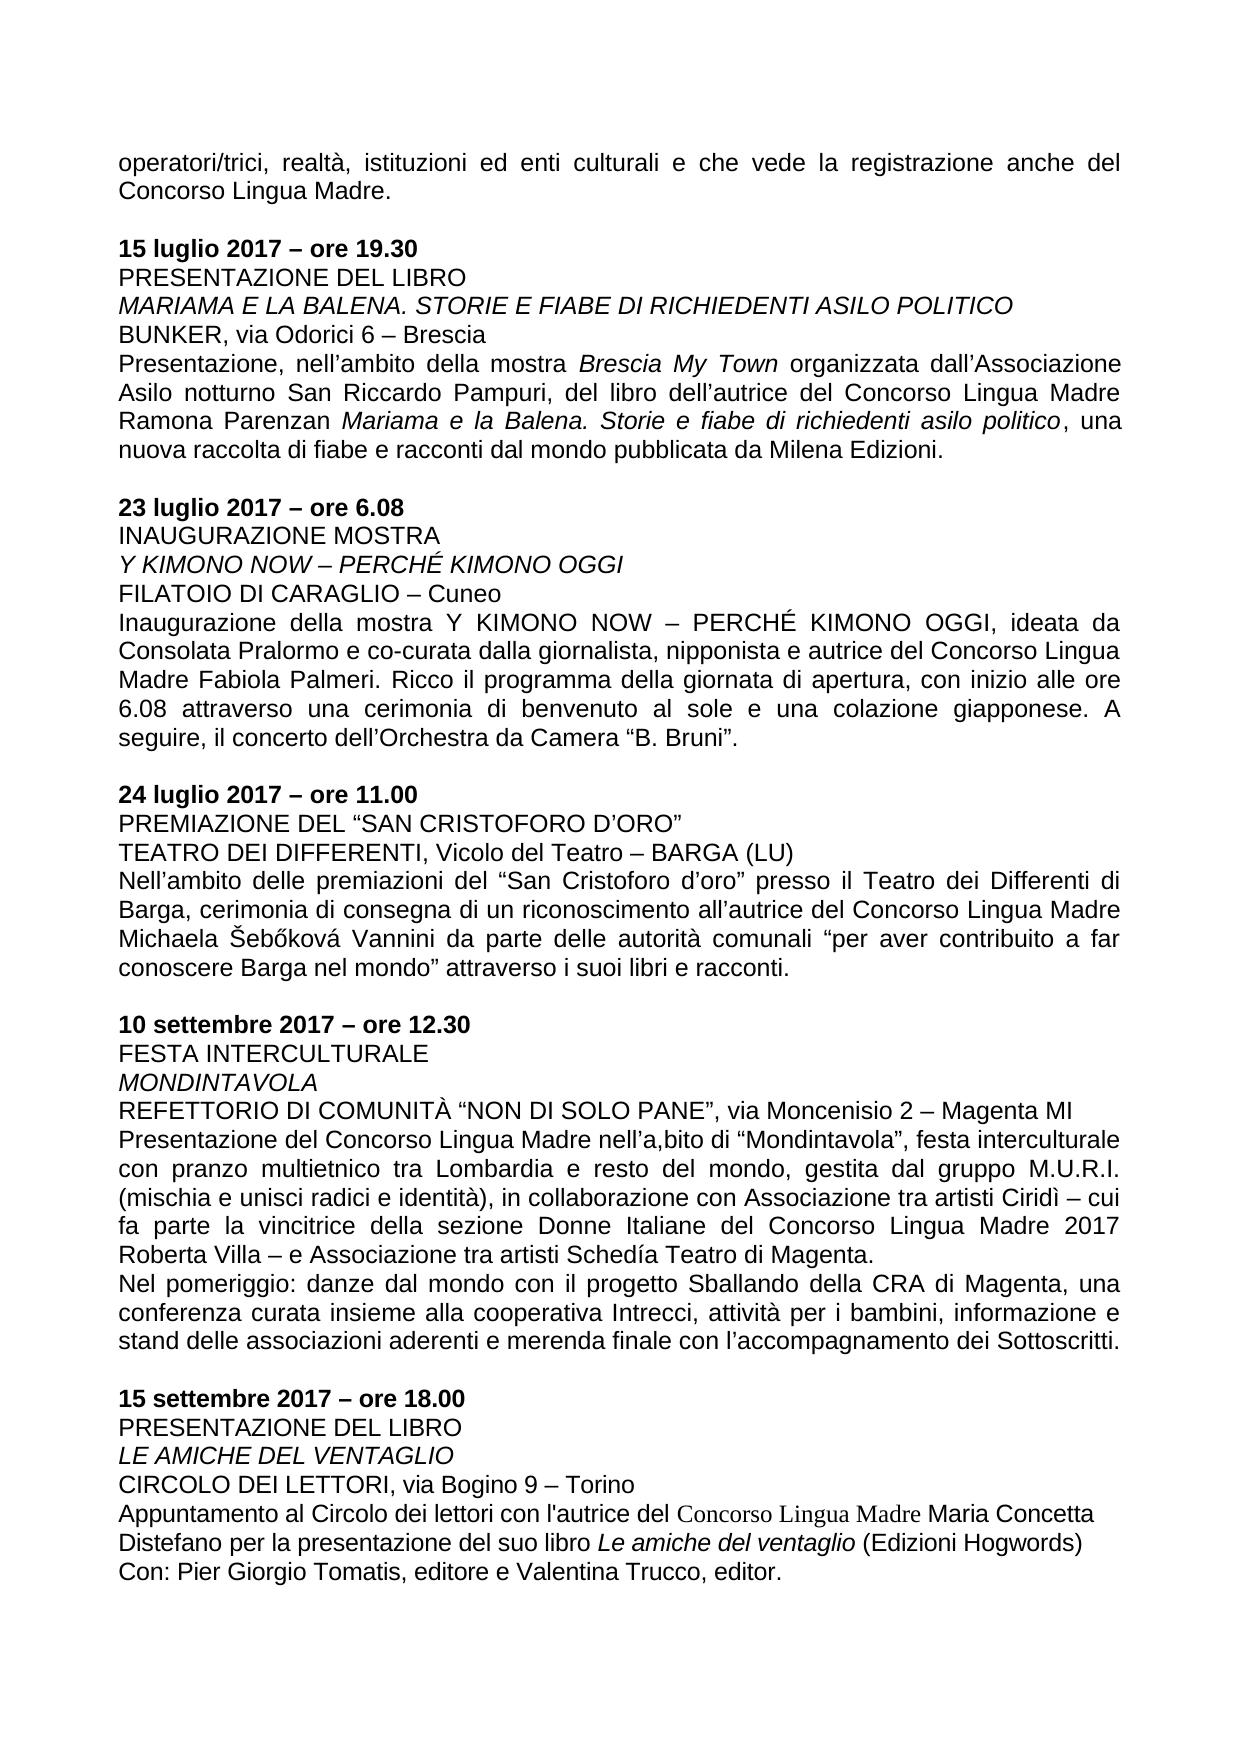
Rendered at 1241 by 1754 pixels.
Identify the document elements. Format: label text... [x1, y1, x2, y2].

text 15 luglio 2017 – ore 19.30 [118, 234, 1122, 263]
text FILATOIO DI CARAGLIO – Cuneo [118, 579, 1122, 608]
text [118, 148, 1122, 205]
text TEATRO DEI DIFFERENTI, Vicolo del Teatro – BARGA (LU) [118, 838, 1122, 866]
text BUNKER, via Odorici 6 – Brescia [118, 320, 1122, 349]
text 15 settembre 2017 – ore 18.00 PRESENTAZIONE DEL LIBRO LE AMICHE DEL VENTAGLIO CIRCOLO DEI LETTORI, via Bogino 9 – Torino Appuntamento al Circolo dei lettori con l'autrice del Concorso Lingua Madre Maria Concetta Distefano per la presentazione del suo libro Le amiche del ventaglio (Edizioni Hogwords) Con: Pier Giorgio Tomatis, editore e Valentina Trucco, editor. [454, 1384, 1122, 1585]
text Presentazione, nell’ambito della mostra Brescia My Town organizzata dall’Associazione Asilo notturno San Riccardo Pampuri, del libro dell’autrice del Concorso Lingua Madre Ramona Parenzan Mariama e la Balena. Storie e fiabe di richiedenti asilo politico, una nuova raccolta di fiabe e racconti dal mondo pubblicata da Milena Edizioni. [118, 349, 1122, 464]
text Inaugurazione della mostra Y KIMONO NOW – PERCHÉ KIMONO OGGI, ideata da Consolata Pralormo e co-curata dalla giornalista, nipponista e autrice del Concorso Lingua Madre Fabiola Palmeri. Ricco il programma della giornata di apertura, con inizio alle ore 6.08 attraverso una cerimonia di benvenuto al sole e una colazione giapponese. A seguire, il concerto dell’Orchestra da Camera “B. Bruni”. [118, 608, 1122, 751]
text Presentazione del Concorso Lingua Madre nell’a,bito di “Mondintavola”, festa interculturale con pranzo multietnico tra Lombardia e resto del mondo, gestita dal gruppo M.U.R.I. (mischia e unisci radici e identità), in collaborazione con Associazione tra artisti Ciridì – cui fa parte la vincitrice della sezione Donne Italiane del Concorso Lingua Madre 2017 Roberta Villa – e Associazione tra artisti Schedía Teatro di Magenta. [118, 1125, 1122, 1269]
text MONDINTAVOLA [118, 1068, 1122, 1096]
text FESTA INTERCULTURALE [118, 1039, 1122, 1068]
text 23 luglio 2017 – ore 6.08 [118, 493, 1122, 521]
text 10 settembre 2017 – ore 12.30 [118, 1010, 1122, 1039]
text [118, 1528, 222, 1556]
text Nell’ambito delle premiazioni del “San Cristoforo d’oro” presso il Teatro dei Differenti di Barga, cerimonia di consegna di un riconoscimento all’autrice del Concorso Lingua Madre Michaela Šebőková Vannini da parte delle autorità comunali “per aver contribuito a far conoscere Barga nel mondo” attraverso i suoi libri e racconti. [118, 866, 1122, 981]
text Nel pomeriggio: danze dal mondo con il progetto Sballando della CRA di Magenta, una conferenza curata insieme alla cooperativa Intrecci, attività per i bambini, informazione e stand delle associazioni aderenti e merenda finale con l’accompagnamento dei Sottoscritti. [118, 1269, 1122, 1355]
text 24 luglio 2017 – ore 11.00 [118, 780, 1122, 809]
text PRESENTAZIONE DEL LIBRO [118, 263, 1122, 291]
text INAUGURAZIONE MOSTRA [118, 521, 1122, 550]
text Y KIMONO NOW – PERCHÉ KIMONO OGGI [118, 550, 1122, 579]
text REFETTORIO DI COMUNITÀ “NON DI SOLO PANE”, via Moncenisio 2 – Magenta MI [118, 1096, 1122, 1125]
text MARIAMA E LA BALENA. STORIE E FIABE DI RICHIEDENTI ASILO POLITICO [118, 291, 1122, 320]
text PREMIAZIONE DEL “SAN CRISTOFORO D’ORO” [118, 809, 1122, 838]
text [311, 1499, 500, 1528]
